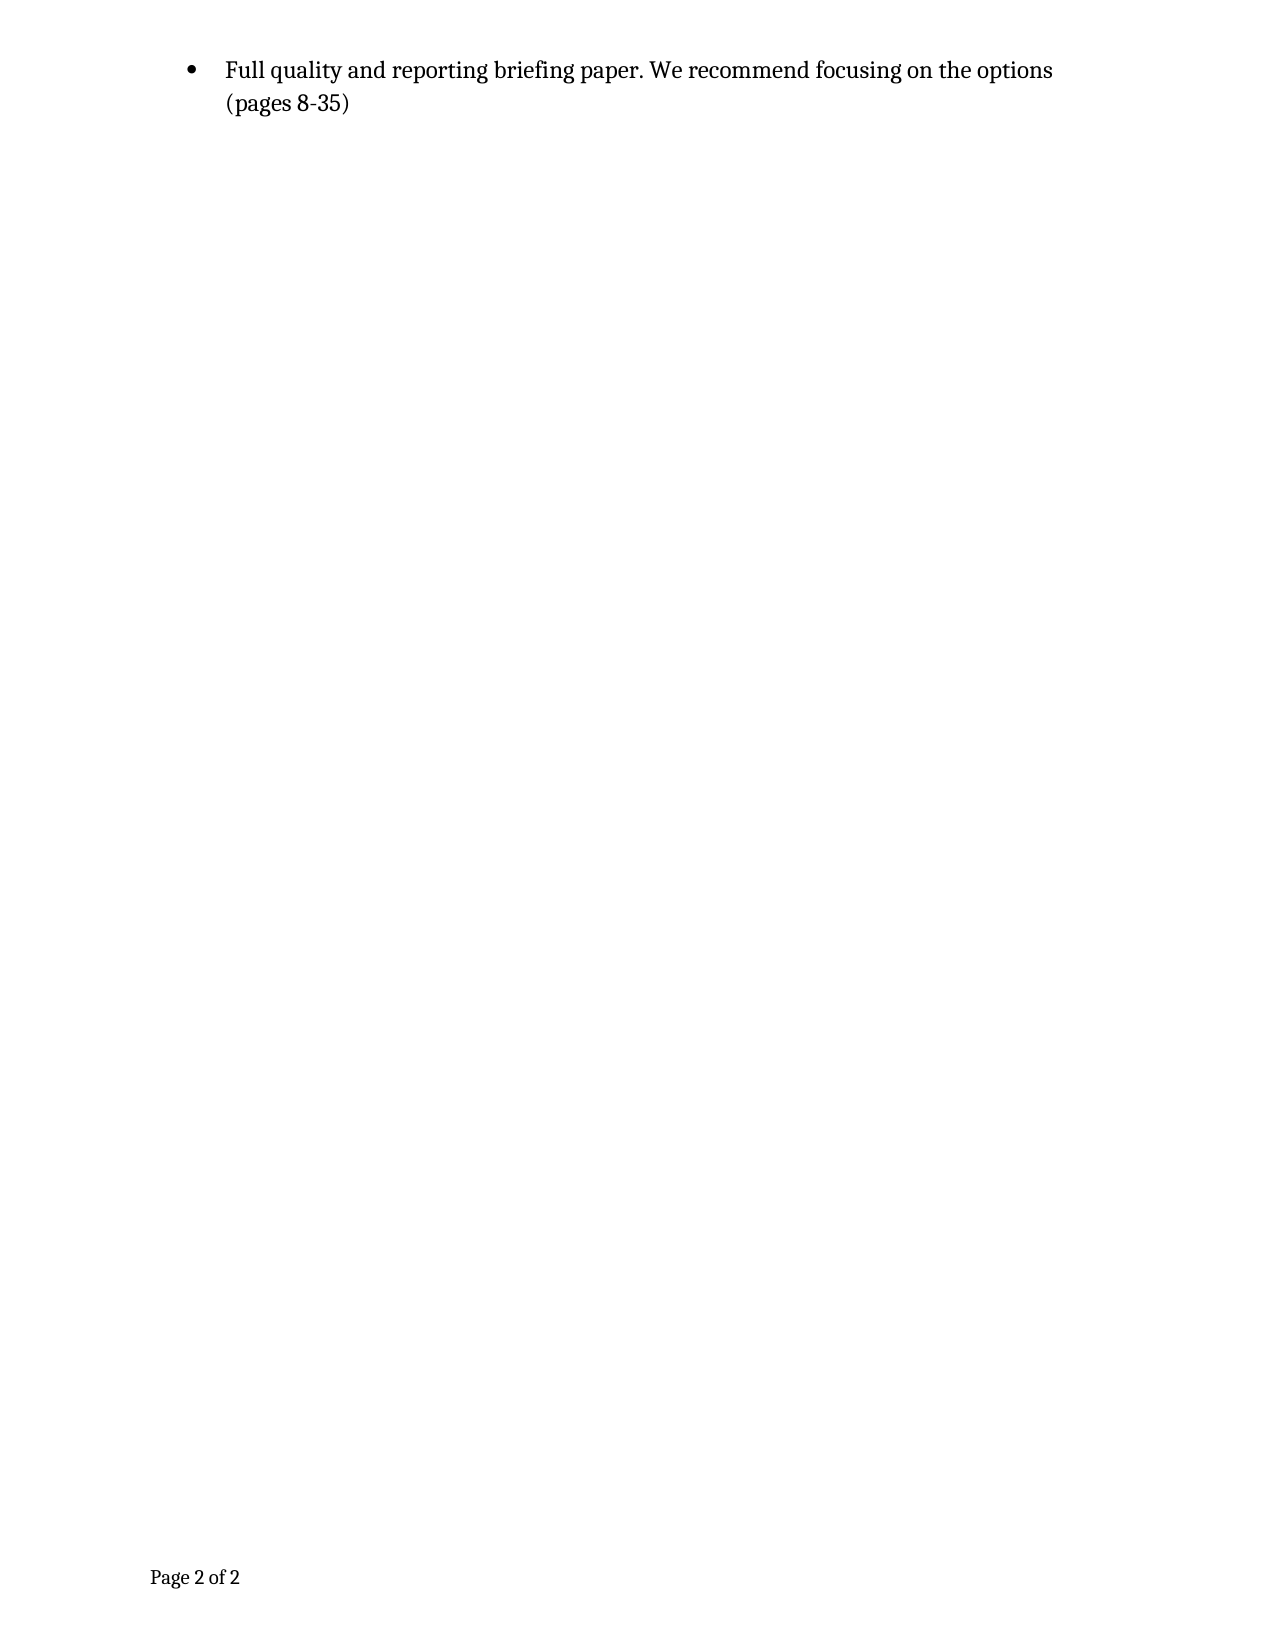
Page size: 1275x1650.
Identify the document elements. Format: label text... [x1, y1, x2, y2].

list Full quality and reporting briefing paper. We recommend focusing on the options (pages 8-35) [187, 56, 1125, 118]
